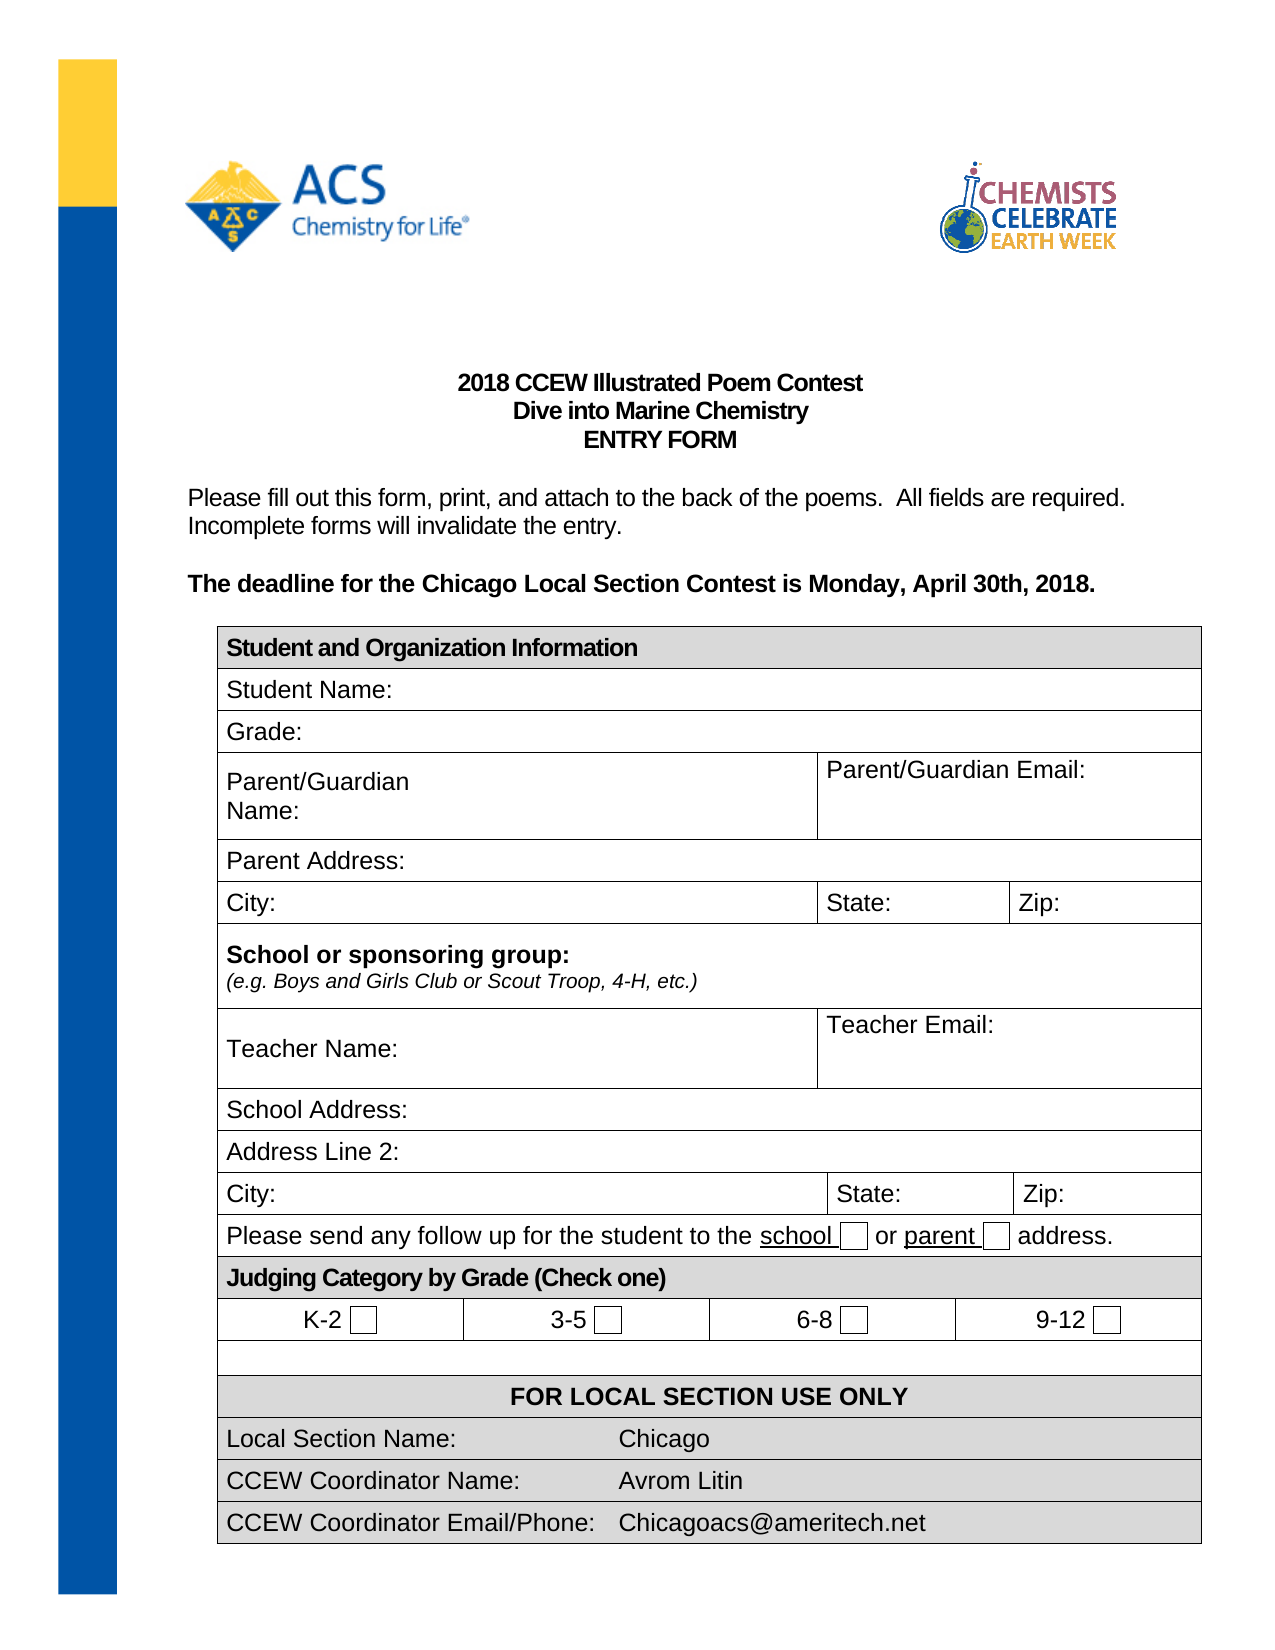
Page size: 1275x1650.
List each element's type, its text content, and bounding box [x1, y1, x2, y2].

table_cell [433, 1009, 817, 1088]
table_cell Please send any follow up for the student to the school or parent address. [218, 1215, 1201, 1256]
table_cell Address Line 2: [218, 1131, 433, 1172]
table_cell Student Name: [218, 669, 431, 710]
table_cell City: [218, 882, 431, 923]
table_cell Avrom Litin [609, 1460, 1201, 1501]
table_cell 9-12 [956, 1299, 1201, 1340]
table_cell Teacher Email: [818, 1009, 1201, 1088]
table_cell Parent/Guardian Name: [218, 753, 431, 839]
table_cell K-2 [218, 1299, 463, 1340]
table_cell CCEW Coordinator Email/Phone: [218, 1502, 609, 1543]
table_cell 3-5 [464, 1299, 709, 1340]
table_cell FOR LOCAL SECTION USE ONLY [218, 1376, 1201, 1417]
table_cell State: [818, 882, 1009, 923]
table_cell School Address: [218, 1089, 433, 1130]
table_header Student and Organization Information [218, 627, 1201, 668]
table_cell [431, 840, 1201, 881]
table_cell Parent/Guardian Email: [818, 753, 1201, 839]
table_cell [433, 1131, 1201, 1172]
table_cell Judging Category by Grade (Check one) [218, 1257, 1201, 1298]
table_cell Zip: [1014, 1173, 1201, 1214]
table_cell CCEW Coordinator Name: [218, 1460, 609, 1501]
table_cell Teacher Name: [218, 1009, 433, 1088]
table_cell [431, 882, 817, 923]
table_cell Chicago [609, 1418, 1201, 1459]
subtitle Dive into Marine Chemistry ENTRY FORM [121, 396, 1200, 454]
table_cell [433, 1173, 827, 1214]
table_cell [715, 924, 1201, 1008]
picture [936, 148, 1121, 291]
table_cell Local Section Name: [218, 1418, 609, 1459]
table_cell [433, 1089, 1201, 1130]
table_cell Zip: [1010, 882, 1201, 923]
text The deadline for the Chicago Local Section Contest is Monday, April 30th, 2018. [187, 569, 1200, 597]
table_cell 6-8 [710, 1299, 955, 1340]
text Please fill out this form, print, and attach to the back of the poems. All fields are required. Incomplete forms will invalidate the entry. [187, 482, 1200, 569]
table_cell [218, 1341, 1201, 1375]
picture [185, 160, 471, 252]
table_cell [431, 669, 1201, 710]
table_cell Grade: [218, 711, 431, 752]
table_cell City: [218, 1173, 433, 1214]
table_cell School or sponsoring group: (e.g. Boys and Girls Club or Scout Troop, 4-H, etc.) [218, 924, 714, 1008]
table_cell Chicagoacs@ameritech.net [609, 1502, 1201, 1543]
subtitle 2018 CCEW Illustrated Poem Contest [121, 367, 1200, 396]
table_cell [431, 711, 1201, 752]
table_cell State: [828, 1173, 1013, 1214]
table_cell [431, 753, 817, 839]
table_cell Parent Address: [218, 840, 431, 881]
